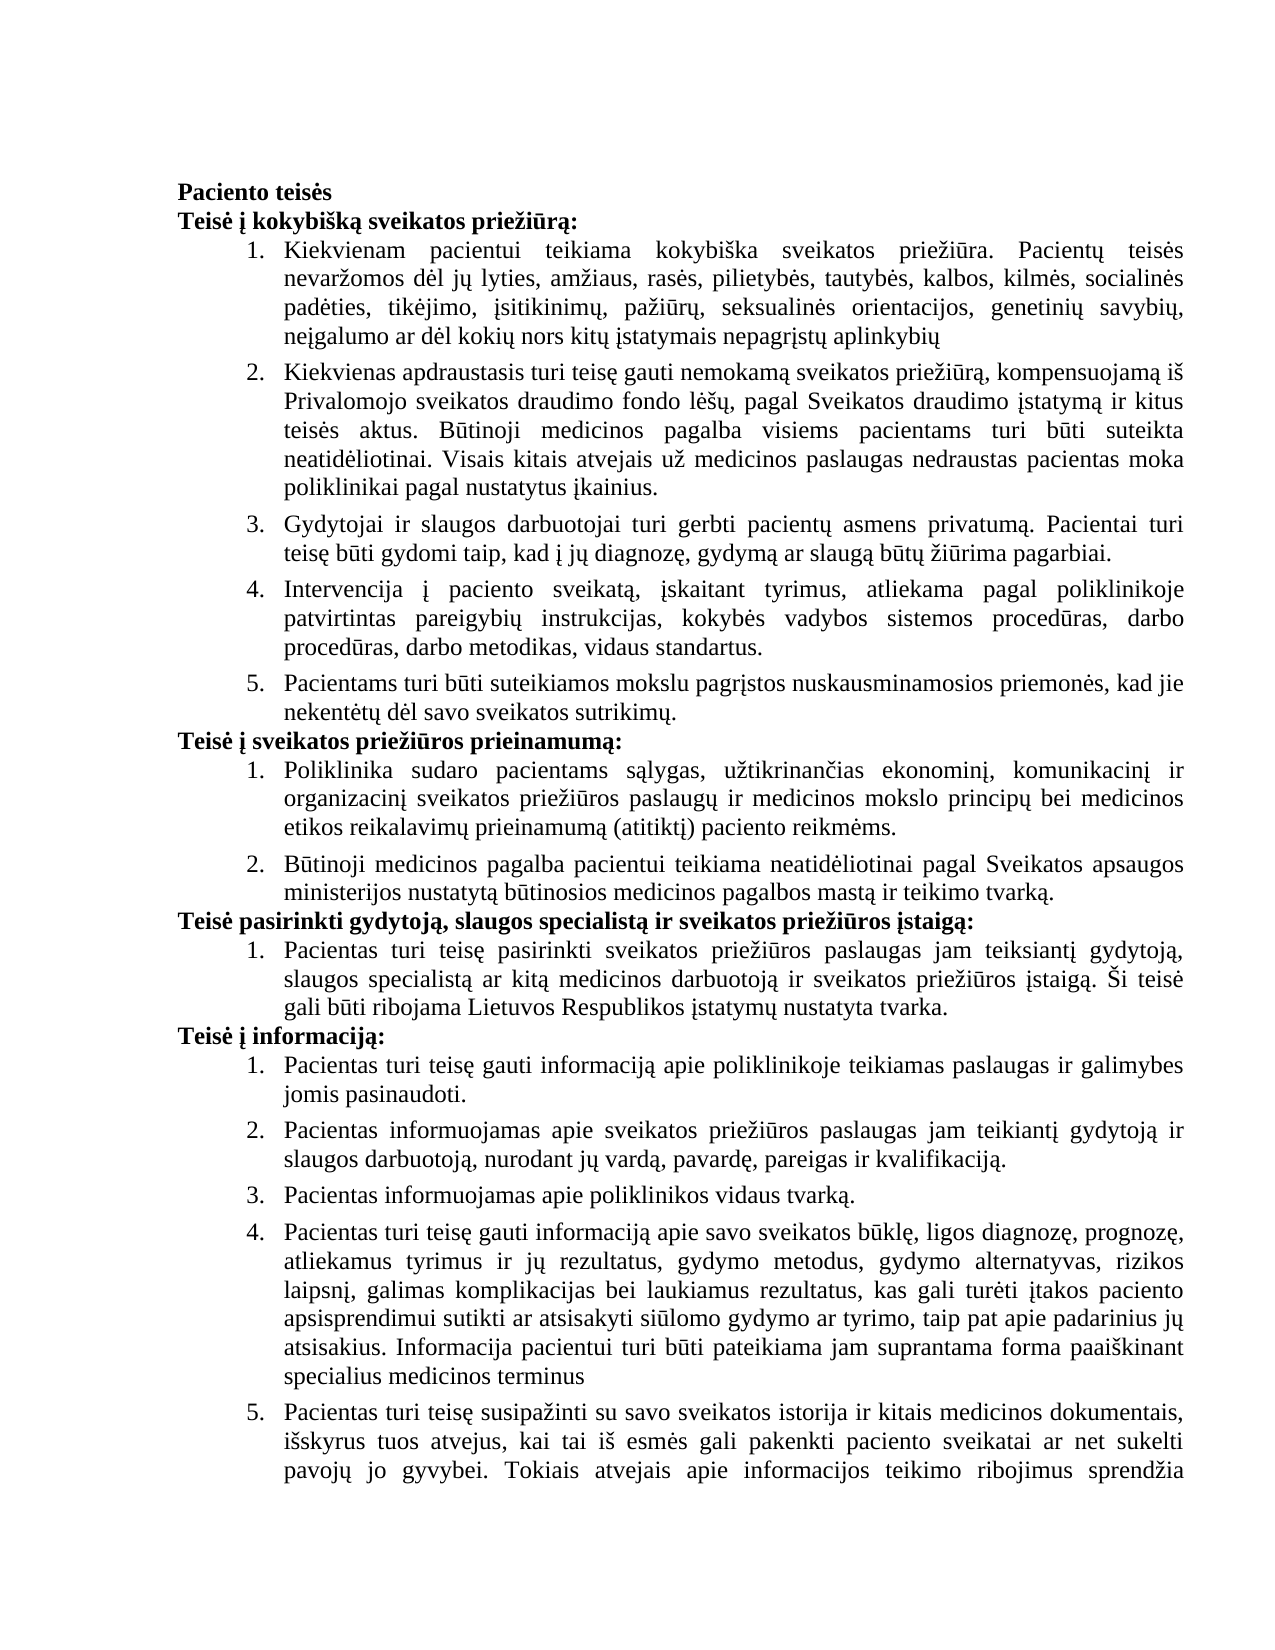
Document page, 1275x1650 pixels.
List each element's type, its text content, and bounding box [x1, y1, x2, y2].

list Pacientas turi teisę pasirinkti sveikatos priežiūros paslaugas jam teiksiantį gydytoją, slaugos specialistą ar kitą medicinos darbuotoją ir sveikatos priežiūros įstaigą. Ši teisė gali būti ribojama Lietuvos Respublikos įstatymų nustatyta tvarka. [246, 935, 1185, 1021]
list Intervencija į paciento sveikatą, įskaitant tyrimus, atliekama pagal poliklinikoje patvirtintas pareigybių instrukcijas, kokybės vadybos sistemos procedūras, darbo procedūras, darbo metodikas, vidaus standartus. [246, 574, 1185, 661]
list Pacientams turi būti suteikiamos mokslu pagrįstos nuskausminamosios priemonės, kad jie nekentėtų dėl savo sveikatos sutrikimų. [246, 668, 1185, 726]
text Teisė į sveikatos priežiūros prieinamumą: [177, 726, 1216, 755]
list Poliklinika sudaro pacientams sąlygas, užtikrinančias ekonominį, komunikacinį ir organizacinį sveikatos priežiūros paslaugų ir medicinos mokslo principų bei medicinos etikos reikalavimų prieinamumą (atitiktį) paciento reikmėms. [246, 755, 1185, 841]
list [246, 1397, 1185, 1484]
text Teisė pasirinkti gydytoją, slaugos specialistą ir sveikatos priežiūros įstaigą: [177, 906, 1216, 935]
text Paciento teisės [177, 177, 1216, 206]
list Pacientas turi teisę gauti informaciją apie savo sveikatos būklę, ligos diagnozę, prognozę, atliekamus tyrimus ir jų rezultatus, gydymo metodus, gydymo alternatyvas, rizikos laipsnį, galimas komplikacijas bei laukiamus rezultatus, kas gali turėti įtakos paciento apsisprendimui sutikti ar atsisakyti siūlomo gydymo ar tyrimo, taip pat apie padarinius jų atsisakius. Informacija pacientui turi būti pateikiama jam suprantama forma paaiškinant specialius medicinos terminus [246, 1217, 1185, 1390]
list Būtinoji medicinos pagalba pacientui teikiama neatidėliotinai pagal Sveikatos apsaugos ministerijos nustatytą būtinosios medicinos pagalbos mastą ir teikimo tvarką. [246, 849, 1185, 906]
list Kiekvienas apdraustasis turi teisę gauti nemokamą sveikatos priežiūrą, kompensuojamą iš Privalomojo sveikatos draudimo fondo lėšų, pagal Sveikatos draudimo įstatymą ir kitus teisės aktus. Būtinoji medicinos pagalba visiems pacientams turi būti suteikta neatidėliotinai. Visais kitais atvejais už medicinos paslaugas nedraustas pacientas moka poliklinikai pagal nustatytus įkainius. [246, 357, 1185, 501]
text Teisė į informaciją: [177, 1021, 1216, 1050]
list Pacientas informuojamas apie poliklinikos vidaus tvarką. [246, 1181, 1185, 1209]
list Pacientas informuojamas apie sveikatos priežiūros paslaugas jam teikiantį gydytoją ir slaugos darbuotoją, nurodant jų vardą, pavardę, pareigas ir kvalifikaciją. [246, 1115, 1185, 1173]
list Gydytojai ir slaugos darbuotojai turi gerbti pacientų asmens privatumą. Pacientai turi teisę būti gydomi taip, kad į jų diagnozę, gydymą ar slaugą būtų žiūrima pagarbiai. [246, 509, 1185, 567]
list Pacientas turi teisę gauti informaciją apie poliklinikoje teikiamas paslaugas ir galimybes jomis pasinaudoti. [246, 1050, 1185, 1107]
list Kiekvienam pacientui teikiama kokybiška sveikatos priežiūra. Pacientų teisės nevaržomos dėl jų lyties, amžiaus, rasės, pilietybės, tautybės, kalbos, kilmės, socialinės padėties, tikėjimo, įsitikinimų, pažiūrų, seksualinės orientacijos, genetinių savybių, neįgalumo ar dėl kokių nors kitų įstatymais nepagrįstų aplinkybių [246, 235, 1185, 350]
text Teisė į kokybišką sveikatos priežiūrą: [177, 206, 1216, 235]
